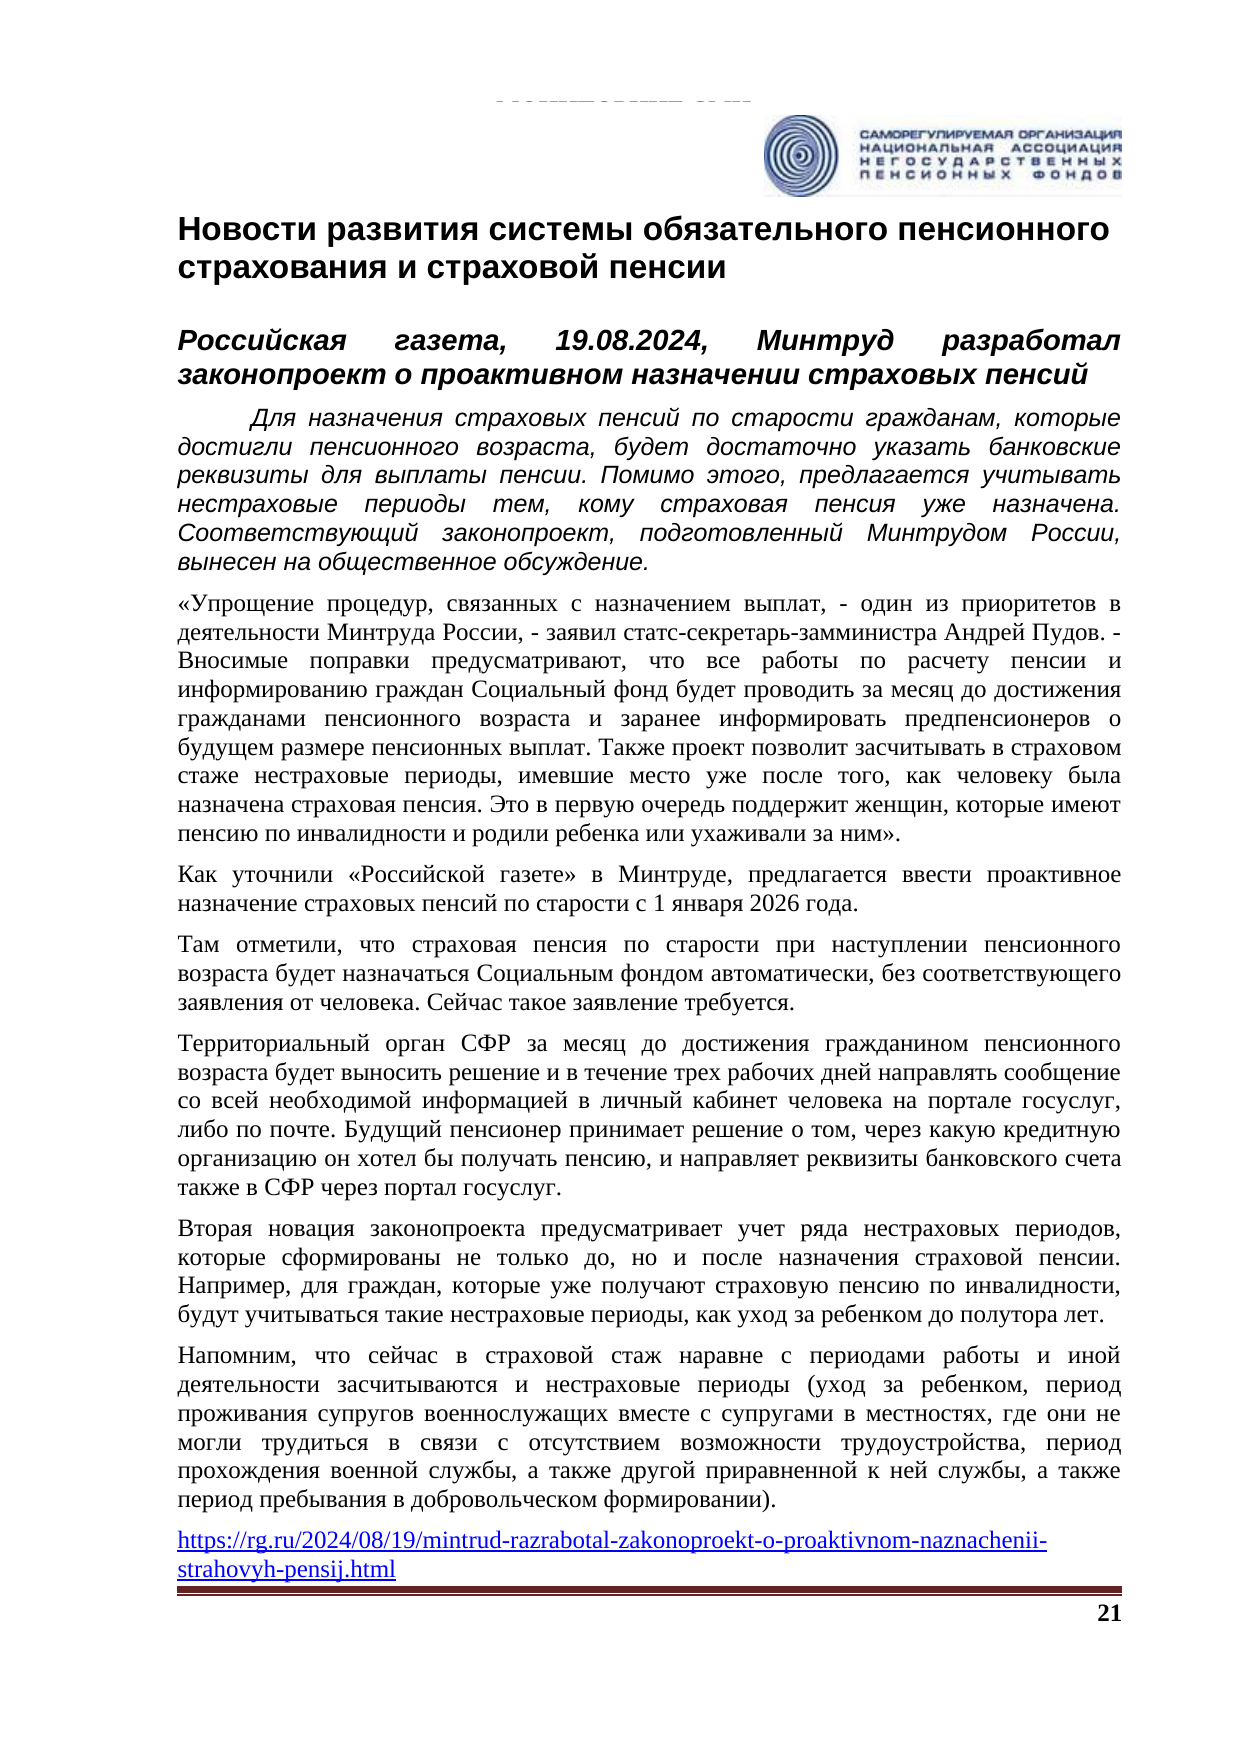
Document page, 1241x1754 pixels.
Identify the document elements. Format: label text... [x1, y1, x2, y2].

text https://rg.ru/2024/08/19/mintrud-razrabotal-zakonoproekt-o-proaktivnom-naznachenii-strahovyh-pensij.html [177, 1525, 1122, 1583]
picture [764, 115, 1122, 197]
subtitle Российская газета, 19.08.2024, Минтруд разработал законопроект о проактивном назначении страховых пенсий [177, 323, 1122, 390]
text Как уточнили «Российской газете» в Минтруде, предлагается ввести проактивное назначение страховых пенсий по старости с 1 января 2026 года. [177, 859, 1122, 917]
text «Упрощение процедур, связанных с назначением выплат, - один из приоритетов в деятельности Минтруда России, - заявил статс-секретарь-замминистра Андрей Пудов. - Вносимые поправки предусматривают, что все работы по расчету пенсии и информированию граждан Социальный фонд будет проводить за месяц до достижения гражданами пенсионного возраста и заранее информировать предпенсионеров о будущем размере пенсионных выплат. Также проект позволит засчитывать в страховом стаже нестраховые периоды, имевшие место уже после того, как человеку была назначена страховая пенсия. Это в первую очередь поддержит женщин, которые имеют пенсию по инвалидности и родили ребенка или ухаживали за ним». [177, 588, 1122, 847]
subtitle Для назначения страховых пенсий по старости гражданам, которые достигли пенсионного возраста, будет достаточно указать банковские реквизиты для выплаты пенсии. Помимо этого, предлагается учитывать нестраховые периоды тем, кому страховая пенсия уже назначена. Соответствующий законопроект, подготовленный Минтрудом России, вынесен на общественное обсуждение. [177, 403, 1122, 575]
text Вторая новация законопроекта предусматривает учет ряда нестраховых периодов, которые сформированы не только до, но и после назначения страховой пенсии. Например, для граждан, которые уже получают страховую пенсию по инвалидности, будут учитываться такие нестраховые периоды, как уход за ребенком до полутора лет. [177, 1213, 1122, 1328]
text Напомним, что сейчас в страховой стаж наравне с периодами работы и иной деятельности засчитываются и нестраховые периоды (уход за ребенком, период проживания супругов военнослужащих вместе с супругами в местностях, где они не могли трудиться в связи с отсутствием возможности трудоустройства, период прохождения военной службы, а также другой приравненной к ней службы, а также период пребывания в добровольческом формировании). [177, 1340, 1122, 1513]
subtitle Новости развития системы обязательного пенсионного страхования и страховой пенсии [177, 209, 1122, 286]
text Там отметили, что страховая пенсия по старости при наступлении пенсионного возраста будет назначаться Социальным фондом автоматически, без соответствующего заявления от человека. Сейчас такое заявление требуется. [177, 929, 1122, 1015]
text Территориальный орган СФР за месяц до достижения гражданином пенсионного возраста будет выносить решение и в течение трех рабочих дней направлять сообщение со всей необходимой информацией в личный кабинет человека на портале госуслуг, либо по почте. Будущий пенсионер принимает решение о том, через какую кредитную организацию он хотел бы получать пенсию, и направляет реквизиты банковского счета также в СФР через портал госуслуг. [177, 1028, 1122, 1200]
